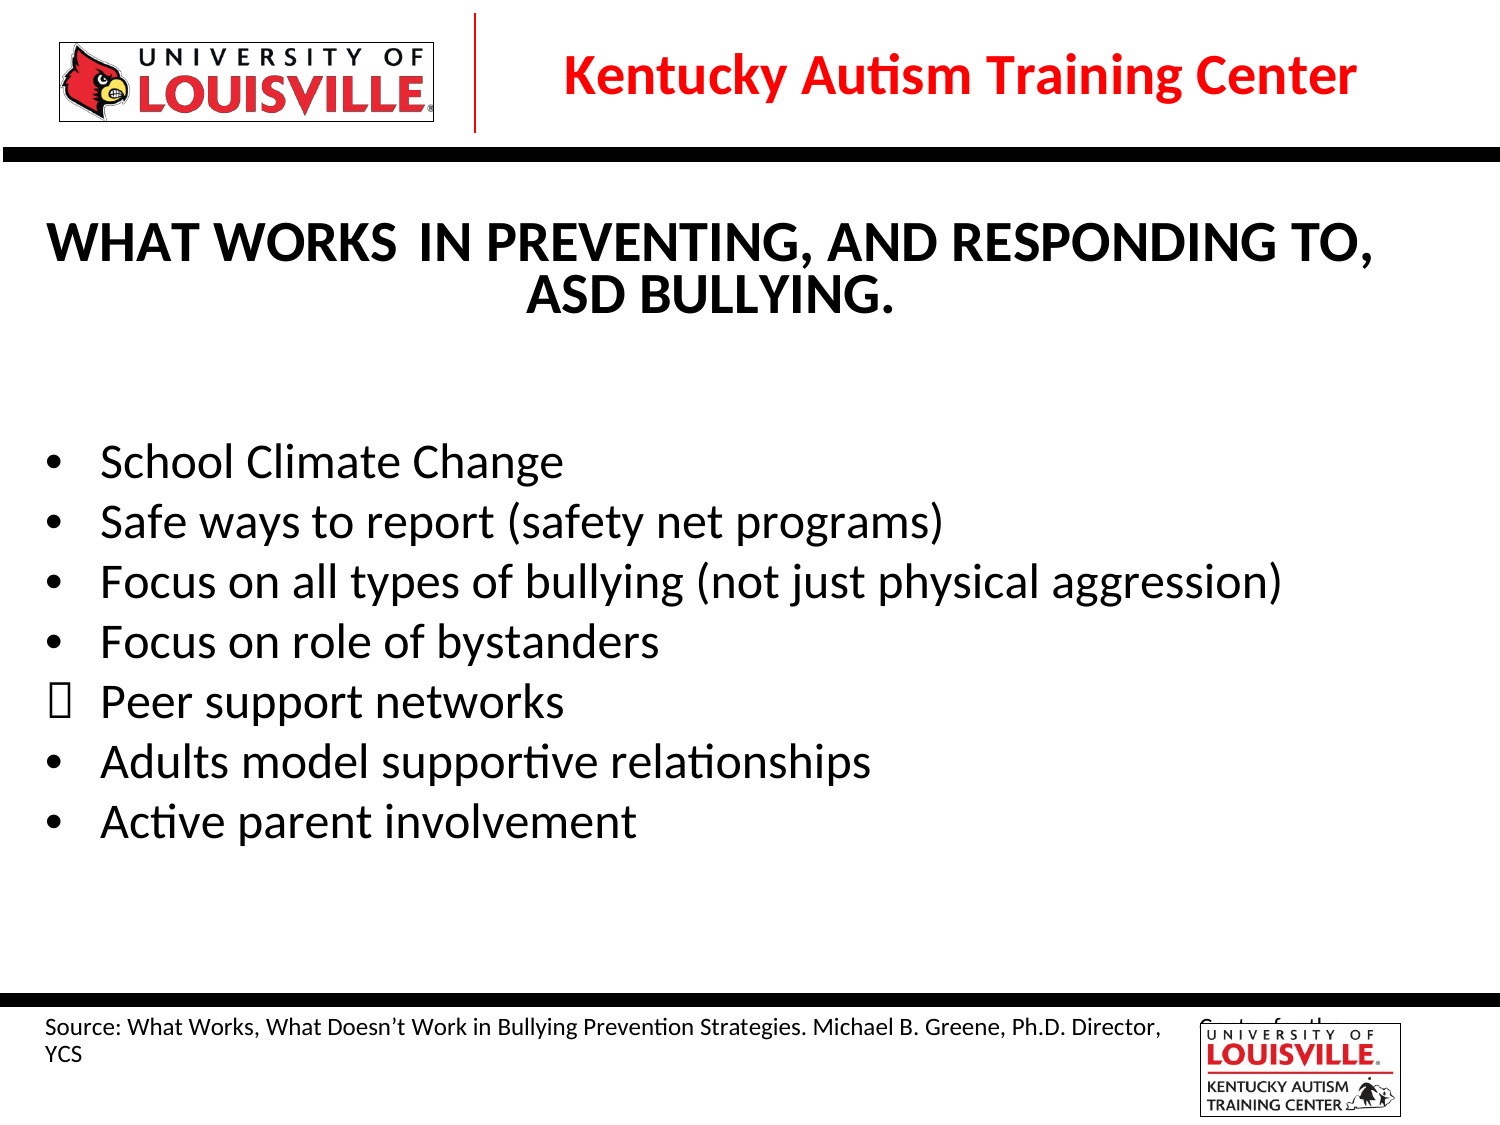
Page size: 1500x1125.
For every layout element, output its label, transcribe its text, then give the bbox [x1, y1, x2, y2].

text • School Climate Change [45, 430, 1500, 491]
picture [60, 43, 433, 121]
picture [1201, 1024, 1400, 1116]
text WHAT WORKS IN PREVENTING, AND RESPONDING TO, ASD BULLYING. [46, 217, 1384, 328]
text • Safe ways to report (safety net programs) [45, 491, 1500, 551]
text  Peer support networks [45, 671, 1500, 731]
text • Focus on role of bystanders [45, 611, 1500, 671]
text • Active parent involvement [45, 791, 1500, 851]
text • Focus on all types of bullying (not just physical aggression) [45, 551, 1500, 611]
text • Adults model supportive relationships [45, 731, 1500, 791]
